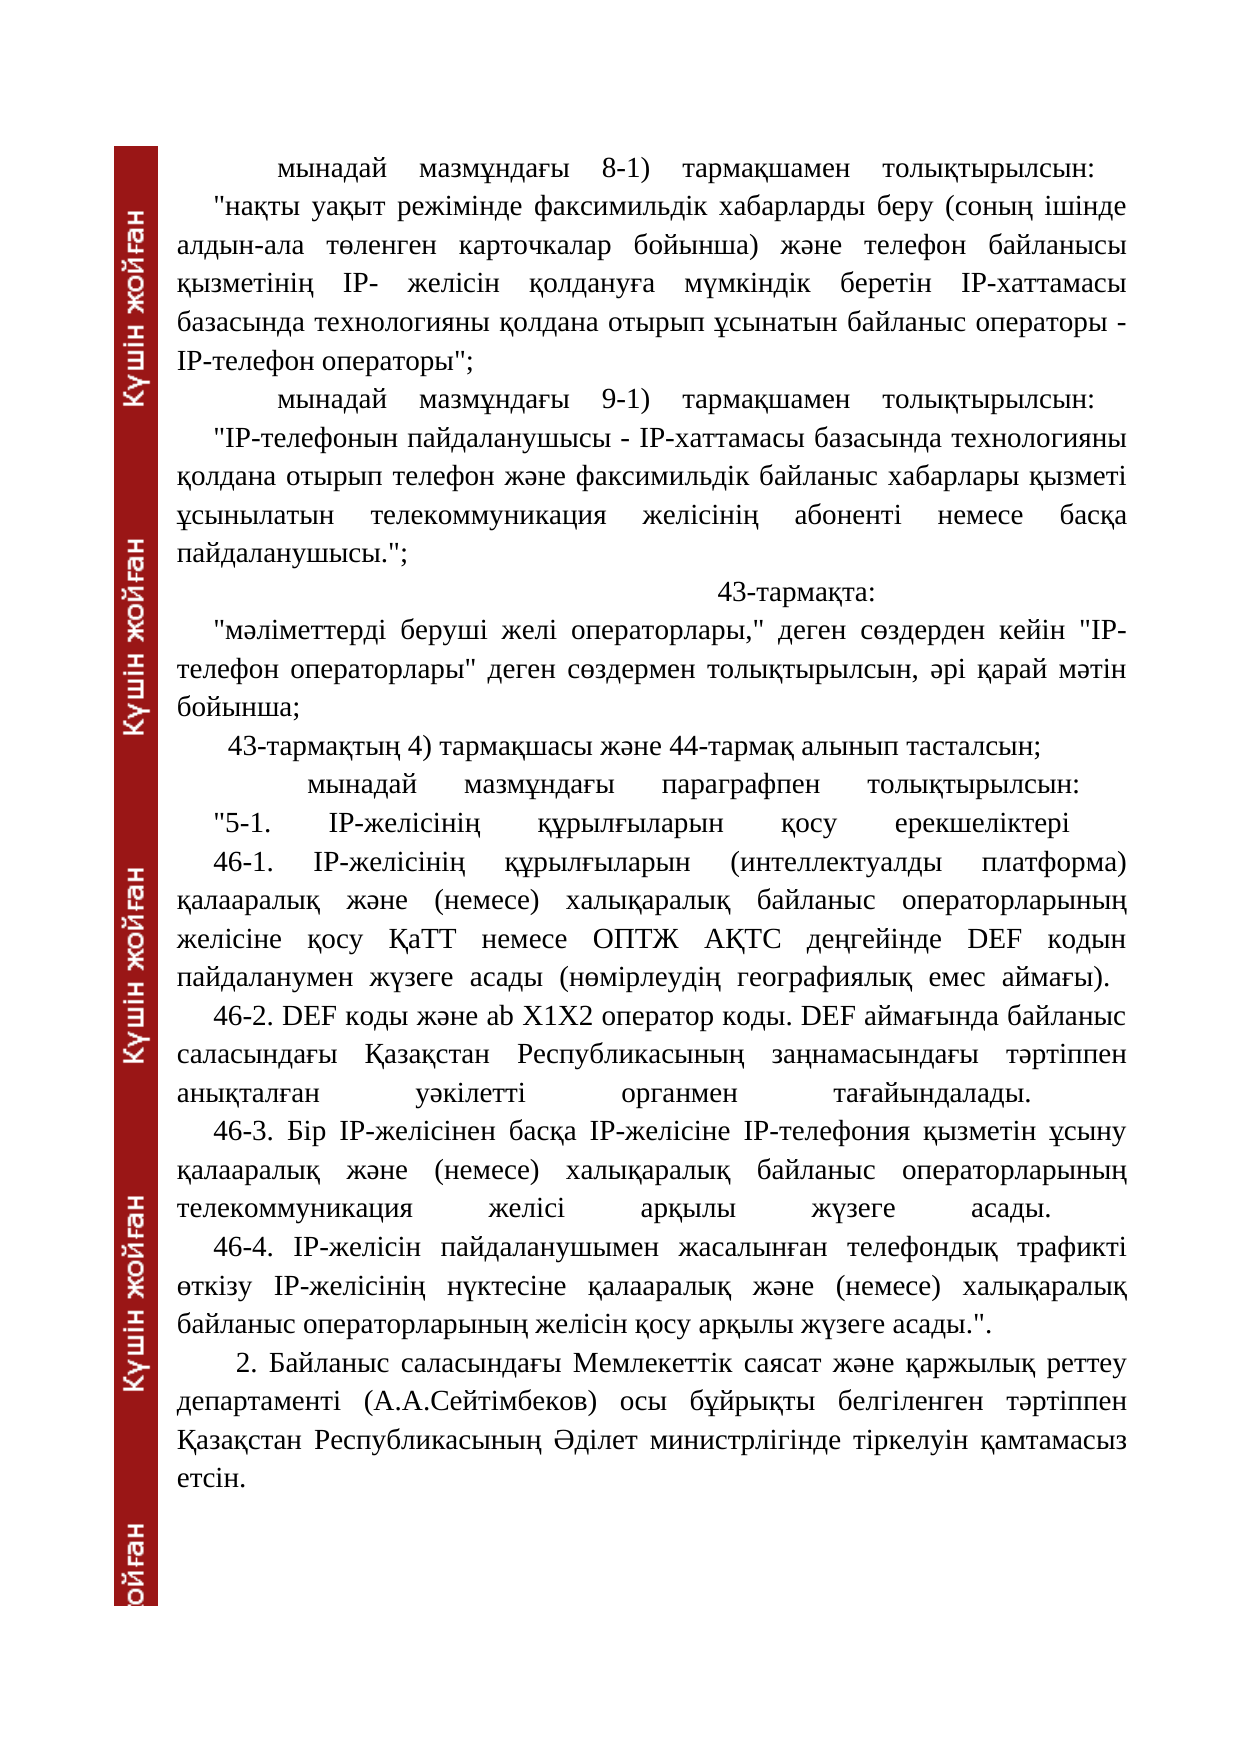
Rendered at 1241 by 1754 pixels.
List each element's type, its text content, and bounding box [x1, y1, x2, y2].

text мынадай мазмұндағы 9-1) тармақшамен толықтырылсын: "IP-телефонын пайдаланушысы - IP-хаттамасы базасында технологияны қолдана отырып телефон және факсимильдік байланыс хабарлары қызметі ұсынылатын телекоммуникация желісінің абоненті немесе басқа пайдаланушысы."; [112, 381, 1128, 569]
picture [114, 376, 158, 381]
picture [114, 146, 158, 150]
picture [114, 762, 158, 767]
text 2. Байланыс саласындағы Мемлекеттік саясат және қаржылық реттеу департаменті (А.А.Сейтімбеков) осы бұйрықты белгіленген тәртіппен Қазақстан Республикасының Әділет министрлігінде тіркелуін қамтамасыз етсін. [112, 1345, 1128, 1494]
text 43-тармақтың 4) тармақшасы және 44-тармақ алынып тасталсын; [112, 728, 1128, 762]
picture [114, 1340, 158, 1345]
picture [114, 1494, 158, 1606]
text 43-тармақта: "мәліметтерді беруші желі операторлары," деген сөздерден кейін "IP-телефон операторлары" деген сөздермен толықтырылсын, әрі қарай мәтін бойынша; [112, 574, 1128, 723]
picture [114, 723, 158, 728]
text мынадай мазмұндағы 8-1) тармақшамен толықтырылсын: "нақты уақыт режімінде факсимильдік хабарларды беру (соның ішінде алдын-ала төленген карточкалар бойынша) және телефон байланысы қызметінің IP- желісін қолдануға мүмкіндік беретін IP-хаттамасы базасында технологияны қолдана отырып ұсынатын байланыс операторы - IP-телефон операторы"; [112, 150, 1128, 376]
text мынадай мазмұндағы параграфпен толықтырылсын: "5-1. IP-желісінің құрылғыларын қосу ерекшеліктері 46-1. IP-желісінің құрылғыларын (интеллектуалды платформа) қалааралық және (немесе) халықаралық байланыс операторларының желісіне қосу ҚаТТ немесе ОПТЖ АҚТС деңгейінде DEF кодын пайдаланумен жүзеге асады (нөмірлеудің географиялық емес аймағы). 46-2. DEF коды және ab Х1Х2 оператор коды. DEF аймағында байланыс саласындағы Қазақстан Республикасының заңнамасындағы тәртіппен анықталған уәкілетті органмен тағайындалады. 46-3. Бір IP-желісінен басқа IP-желісіне IP-телефония қызметін ұсыну қалааралық және (немесе) халықаралық байланыс операторларының телекоммуникация желісі арқылы жүзеге асады. 46-4. IP-желісін пайдаланушымен жасалынған телефондық трафикті өткізу IP-желісінің нүктесіне қалааралық және (немесе) халықаралық байланыс операторларының желісін қосу арқылы жүзеге асады.". [112, 767, 1128, 1340]
picture [114, 569, 158, 574]
